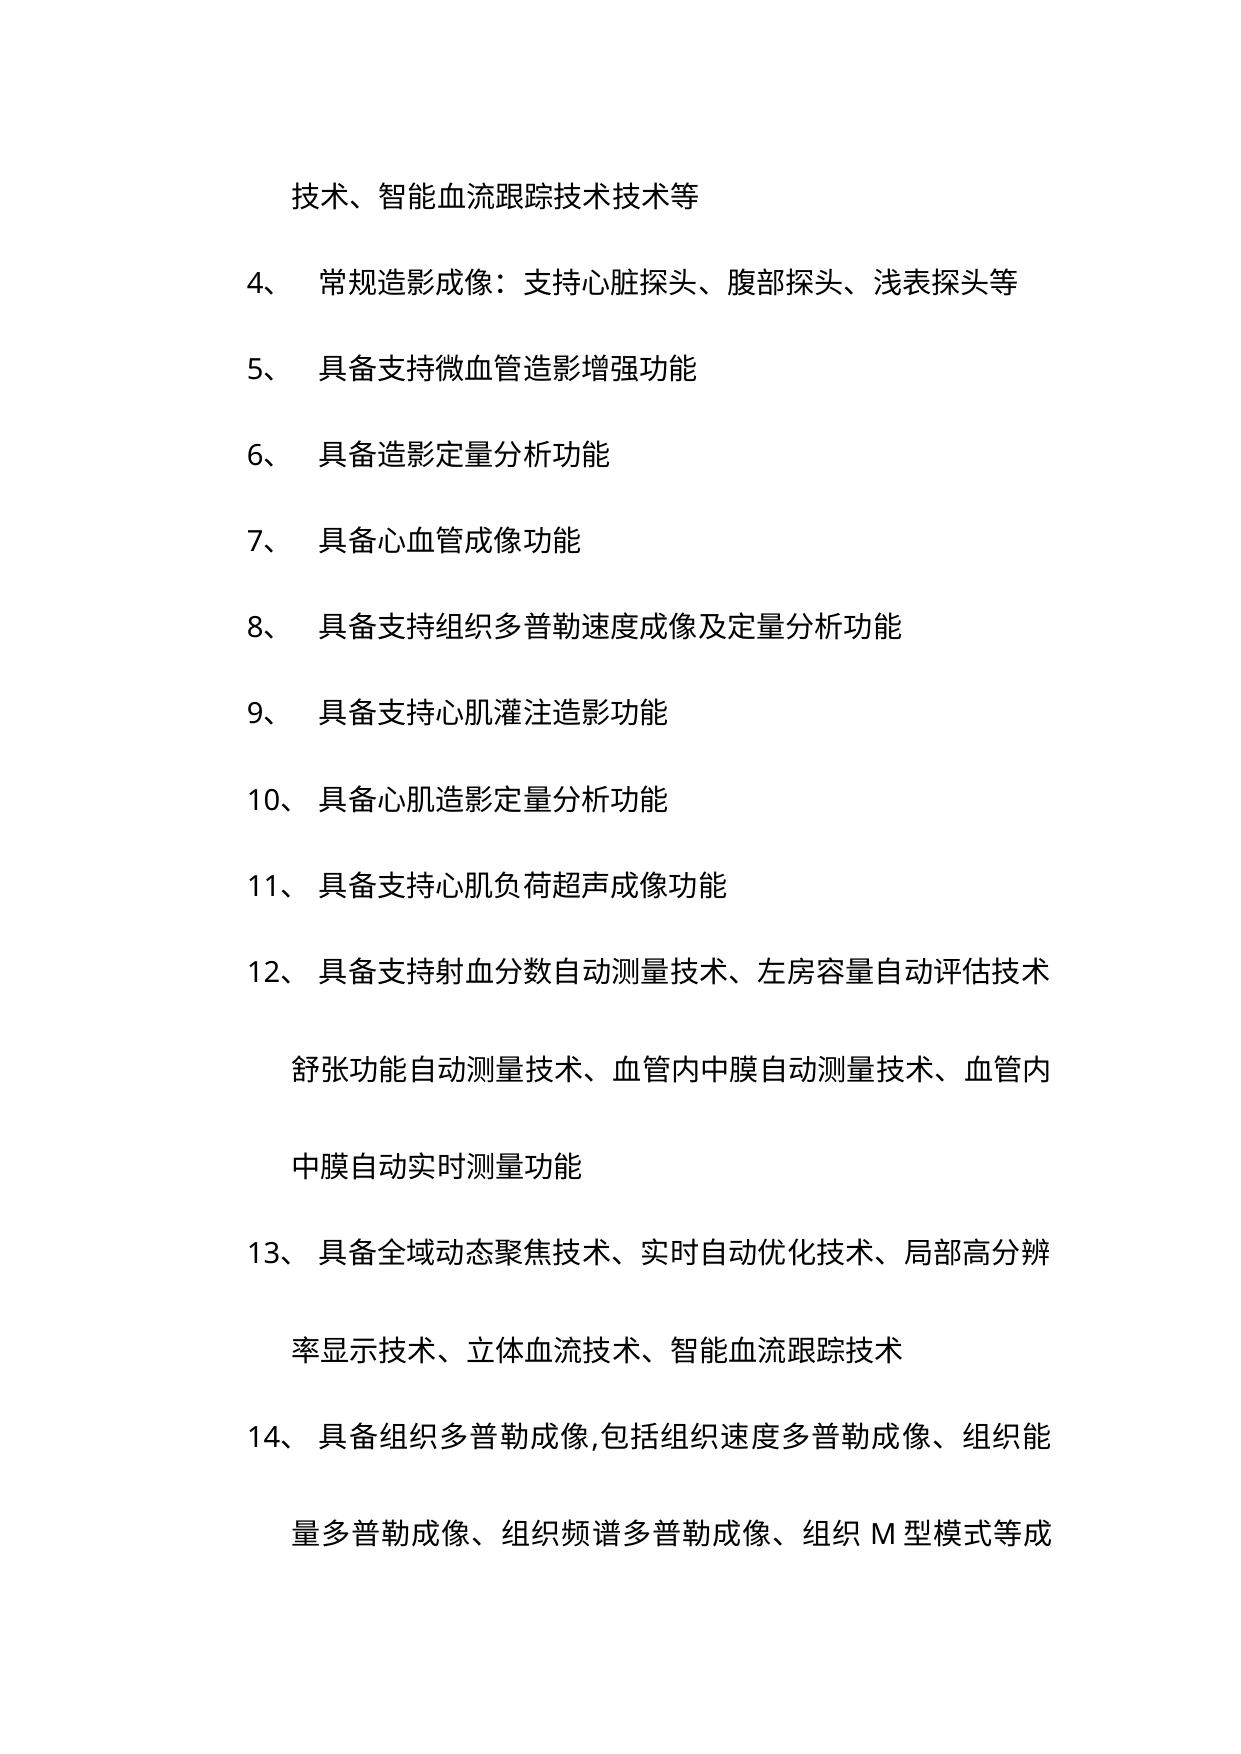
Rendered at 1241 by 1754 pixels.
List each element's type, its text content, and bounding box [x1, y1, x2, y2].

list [247, 1402, 1053, 1564]
list 具备全域动态聚焦技术、实时自动优化技术、局部高分辨率显示技术、立体血流技术、智能血流跟踪技术 [247, 1218, 1053, 1381]
list 常规造影成像：支持心脏探头、腹部探头、浅表探头等 [247, 248, 1053, 313]
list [247, 162, 1053, 227]
list 具备心血管成像功能 [247, 507, 1053, 572]
list 具备支持微血管造影增强功能 [247, 334, 1053, 399]
list 具备支持心肌灌注造影功能 [247, 679, 1053, 744]
list 具备造影定量分析功能 [247, 420, 1053, 485]
list 具备支持组织多普勒速度成像及定量分析功能 [247, 593, 1053, 658]
list 具备心肌造影定量分析功能 [247, 765, 1053, 830]
list 具备支持心肌负荷超声成像功能 [247, 851, 1053, 916]
list 具备支持射血分数自动测量技术、左房容量自动评估技术、舒张功能自动测量技术、血管内中膜自动测量技术、血管内中膜自动实时测量功能 [247, 937, 1053, 1197]
